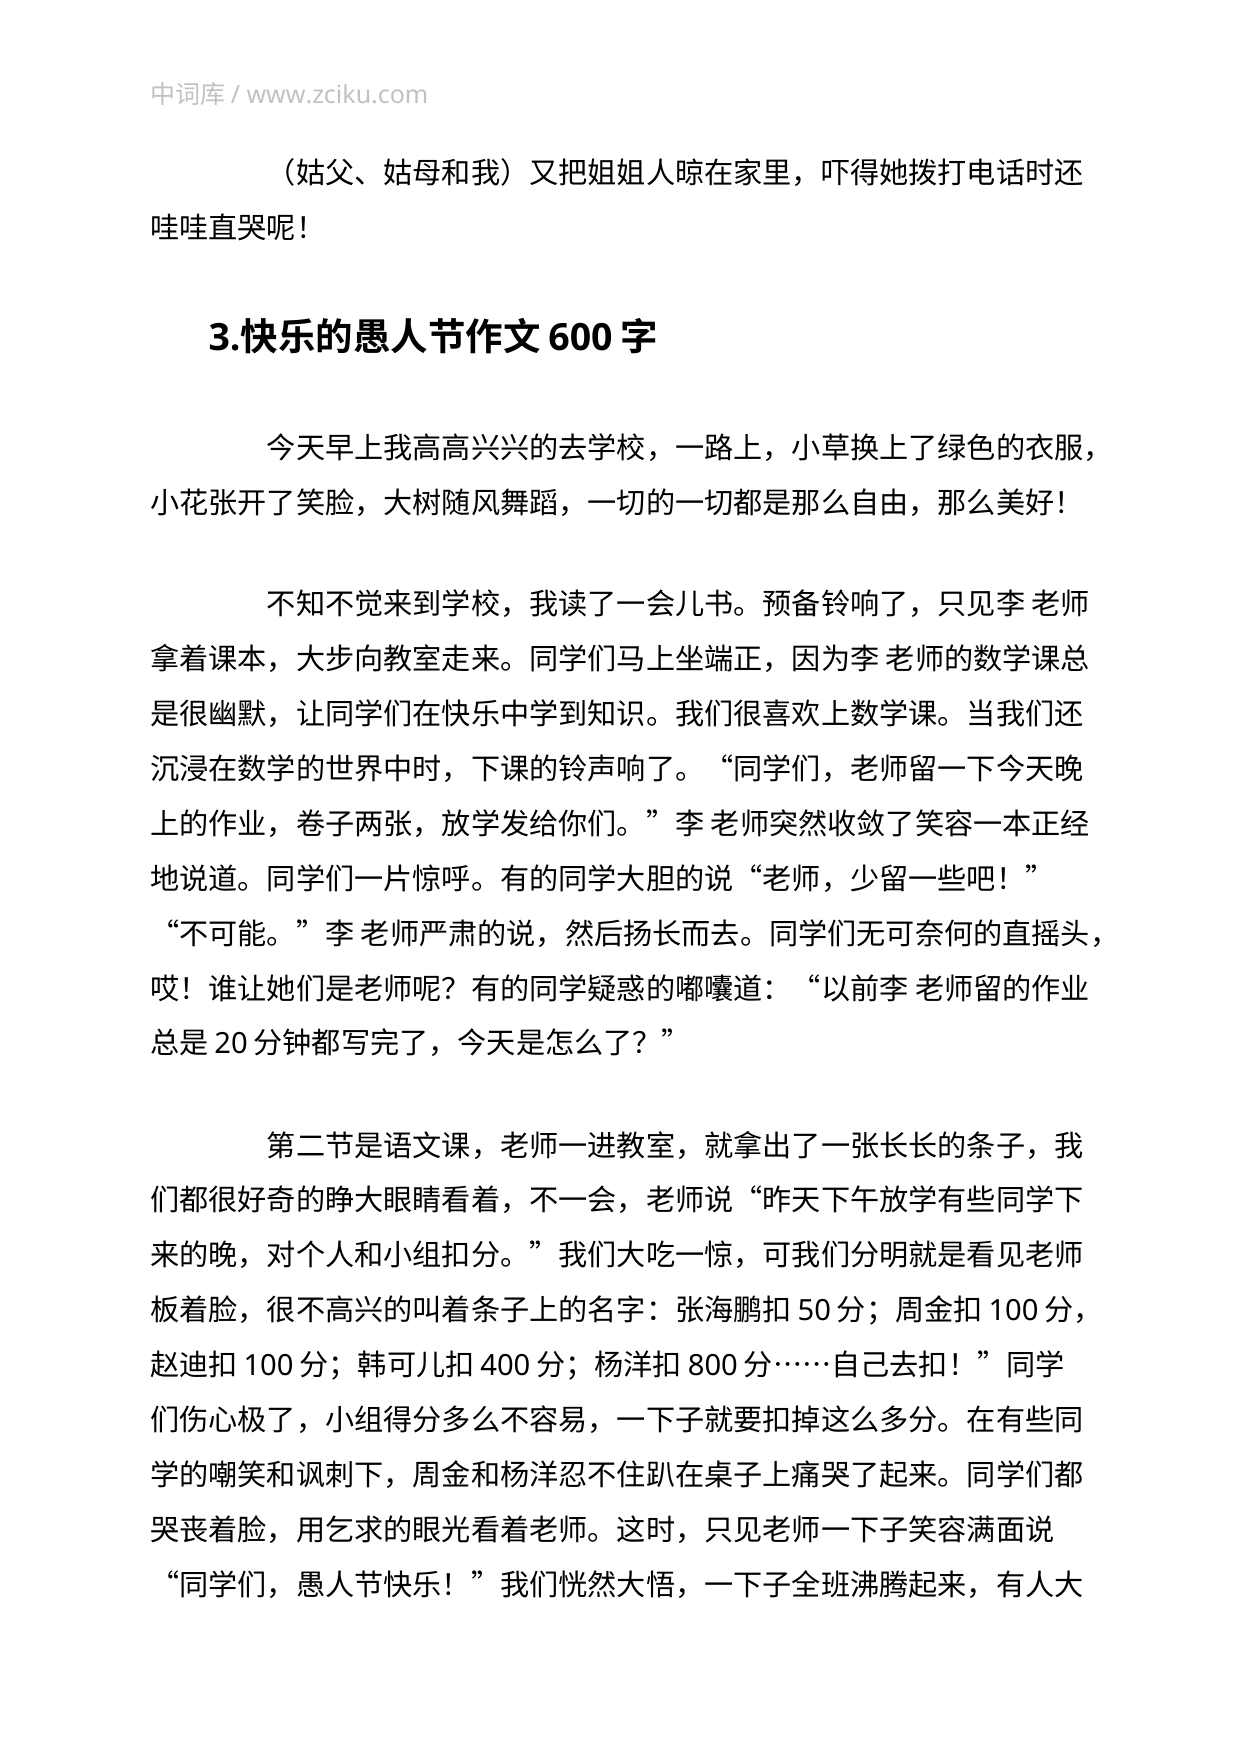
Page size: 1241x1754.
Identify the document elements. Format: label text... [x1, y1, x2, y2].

text 今天早上我高高兴兴的去学校，一路上，小草换上了绿色的衣服，小花张开了笑脸，大树随风舞蹈，一切的一切都是那么自由，那么美好！ [150, 424, 1090, 521]
text （姑父、姑母和我）又把姐姐人晾在家里，吓得她拨打电话时还哇哇直哭呢！ [150, 150, 1090, 247]
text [150, 1122, 1090, 1604]
text 3.快乐的愚人节作文600字 [150, 307, 1090, 361]
text 不知不觉来到学校，我读了一会儿书。预备铃响了，只见李 老师拿着课本，大步向教室走来。同学们马上坐端正，因为李 老师的数学课总是很幽默，让同学们在快乐中学到知识。我们很喜欢上数学课。当我们还沉浸在数学的世界中时，下课的铃声响了。“同学们，老师留一下今天晚上的作业，卷子两张，放学发给你们。”李 老师突然收敛了笑容一本正经地说道。同学们一片惊呼。有的同学大胆的说“老师，少留一些吧！”“不可能。”李 老师严肃的说，然后扬长而去。同学们无可奈何的直摇头，哎！谁让她们是老师呢？有的同学疑惑的嘟囔道：“以前李 老师留的作业总是20分钟都写完了，今天是怎么了？” [150, 581, 1090, 1062]
